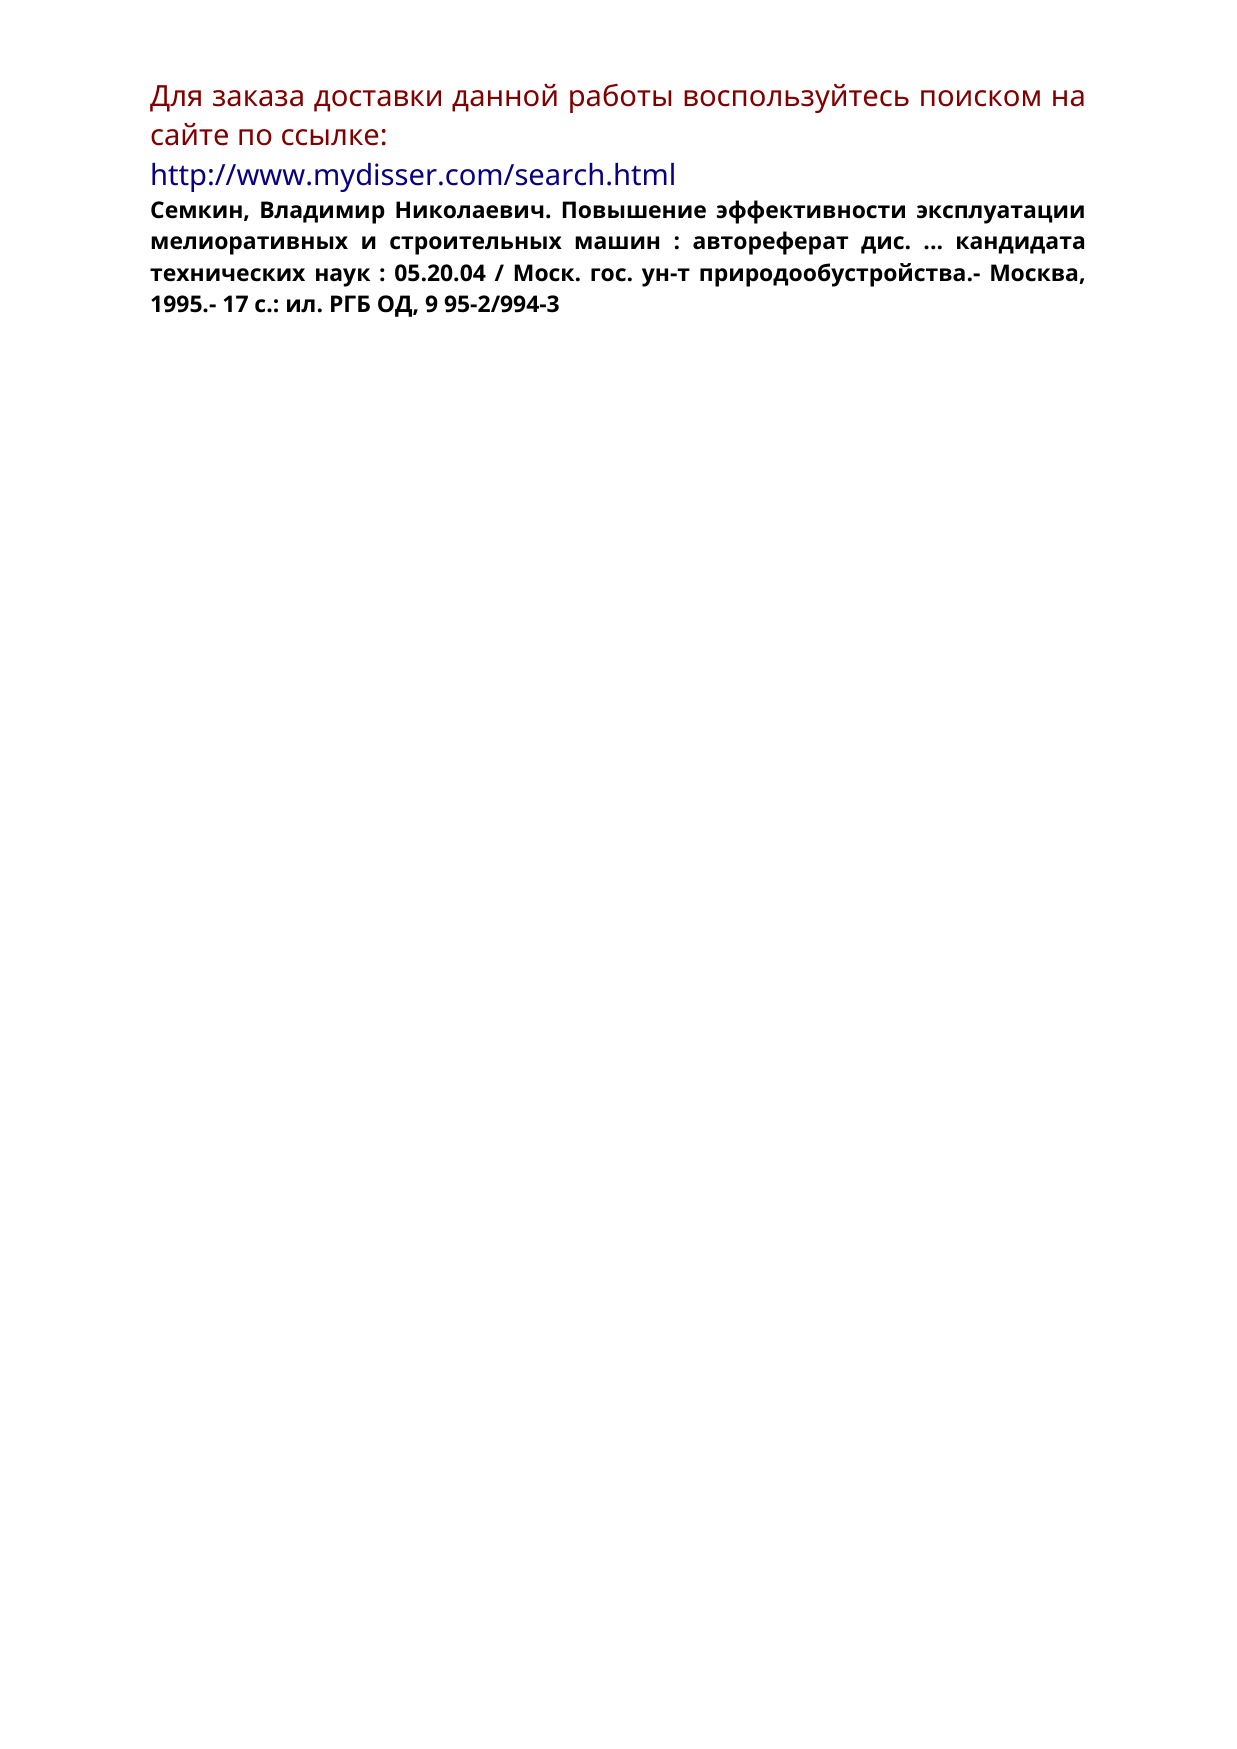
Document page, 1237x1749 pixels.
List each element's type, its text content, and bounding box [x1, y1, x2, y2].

text Семкин, Владимир Николаевич. Повышение эффективности эксплуатации мелиоративных и строительных машин : автореферат дис. ... кандидата технических наук : 05.20.04 / Моск. гос. ун-т природообустройства.- Москва, 1995.- 17 с.: ил. РГБ ОД, 9 95-2/994-3 [150, 194, 1086, 319]
